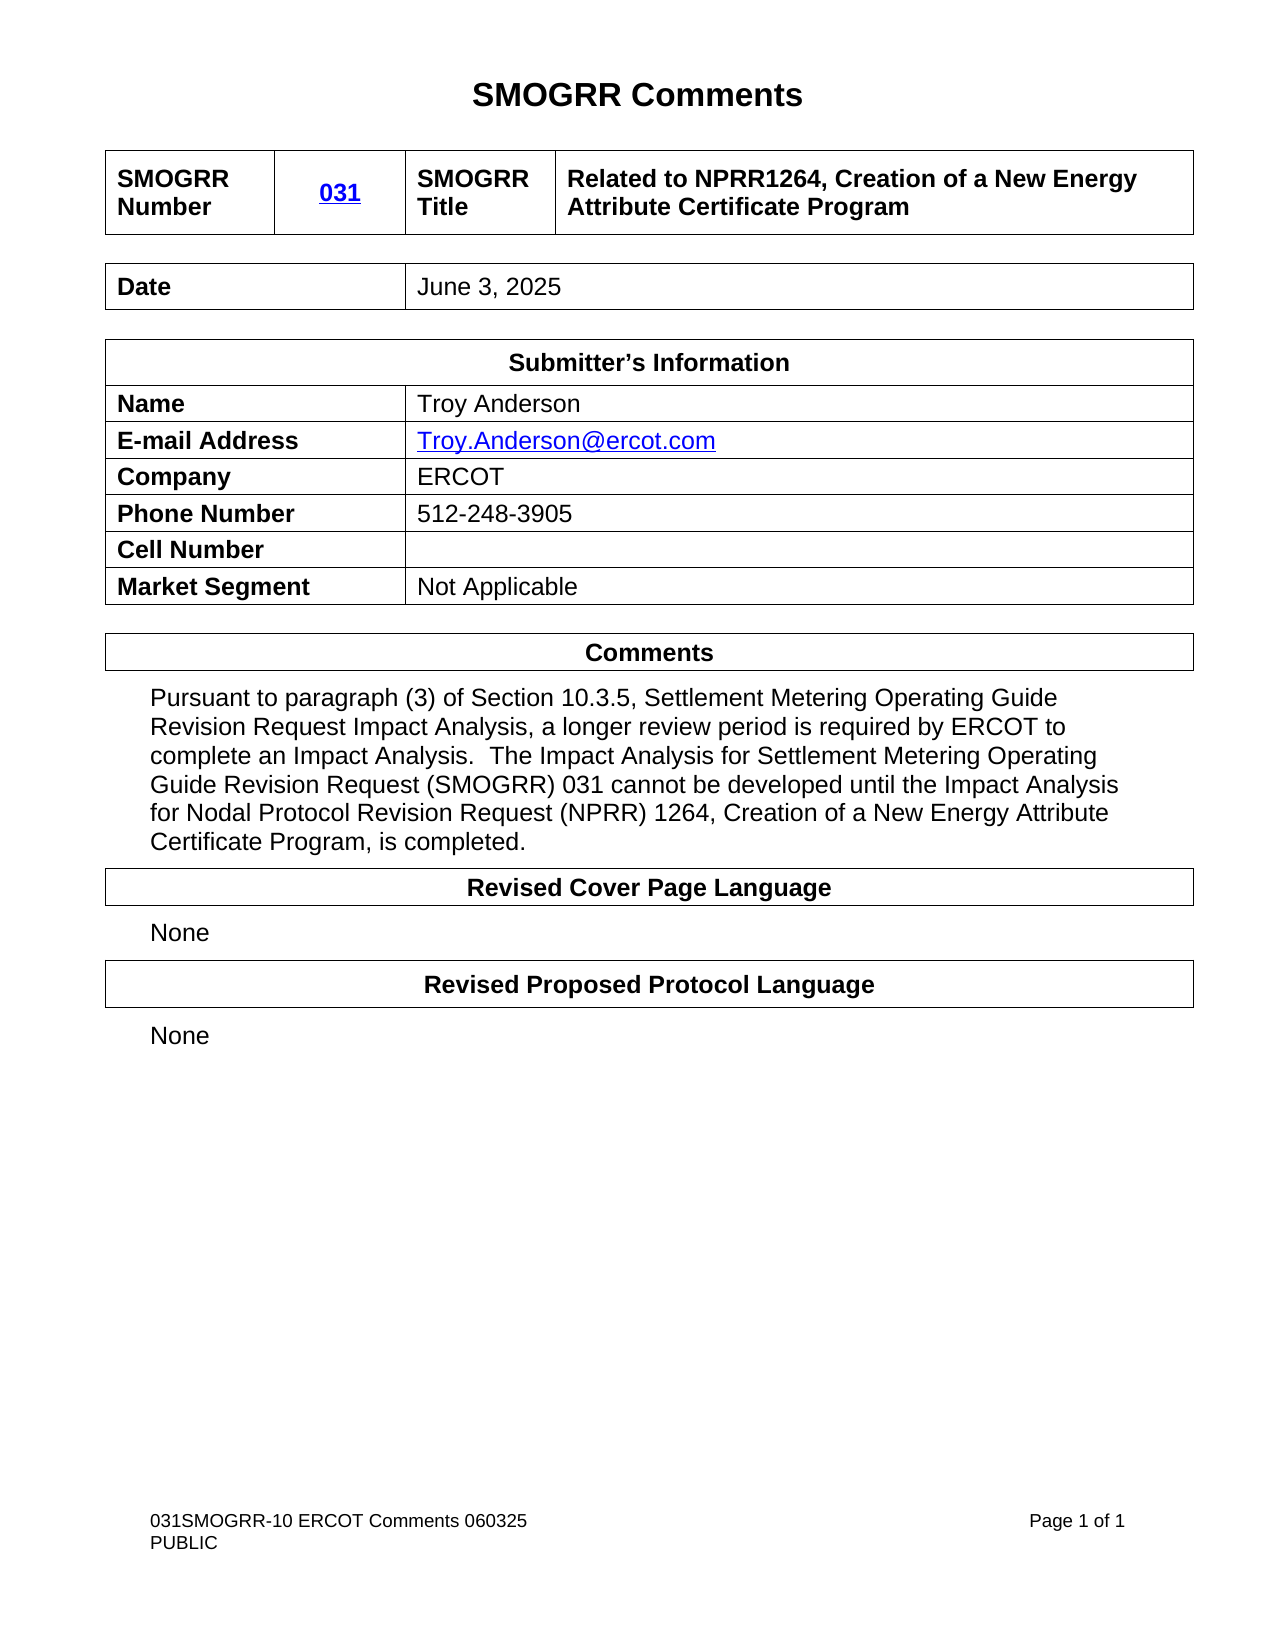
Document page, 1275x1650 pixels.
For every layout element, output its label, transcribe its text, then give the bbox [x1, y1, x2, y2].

table_header SMOGRR Title [406, 151, 555, 233]
table_cell Market Segment [106, 568, 405, 603]
table_header Date [106, 264, 405, 309]
table_header 031 [275, 151, 405, 233]
table_cell Cell Number [106, 532, 405, 567]
table_cell Not Applicable [406, 568, 1193, 603]
table_cell Troy.Anderson@ercot.com [406, 422, 1193, 458]
table_cell ERCOT [406, 459, 1193, 494]
table_cell Phone Number [106, 495, 405, 531]
table_header Related to NPRR1264, Creation of a New Energy Attribute Certificate Program [556, 151, 1193, 233]
table_cell E-mail Address [106, 422, 405, 458]
text Pursuant to paragraph (3) of Section 10.3.5, Settlement Metering Operating Guide Revision Request Impact Analysis, a longer review period is required by ERCOT to complete an Impact Analysis. The Impact Analysis for Settlement Metering Operating Guide Revision Request (SMOGRR) 031 cannot be developed until the Impact Analysis for Nodal Protocol Revision Request (NPRR) 1264, Creation of a New Energy Attribute Certificate Program, is completed. [150, 683, 1125, 856]
table_header SMOGRR Number [106, 151, 274, 233]
text None [150, 918, 1125, 947]
table_header June 3, 2025 [406, 264, 1193, 309]
table_cell Troy Anderson [406, 386, 1193, 421]
table_header Revised Proposed Protocol Language [106, 961, 1193, 1007]
table_cell Name [106, 386, 405, 421]
table_header Comments [106, 634, 1193, 670]
table_cell [406, 532, 1193, 567]
table_header Revised Cover Page Language [106, 869, 1193, 905]
text None [150, 1021, 1125, 1049]
table_cell Company [106, 459, 405, 494]
table_header Submitter’s Information [106, 340, 1193, 385]
table_cell 512-248-3905 [406, 495, 1193, 531]
